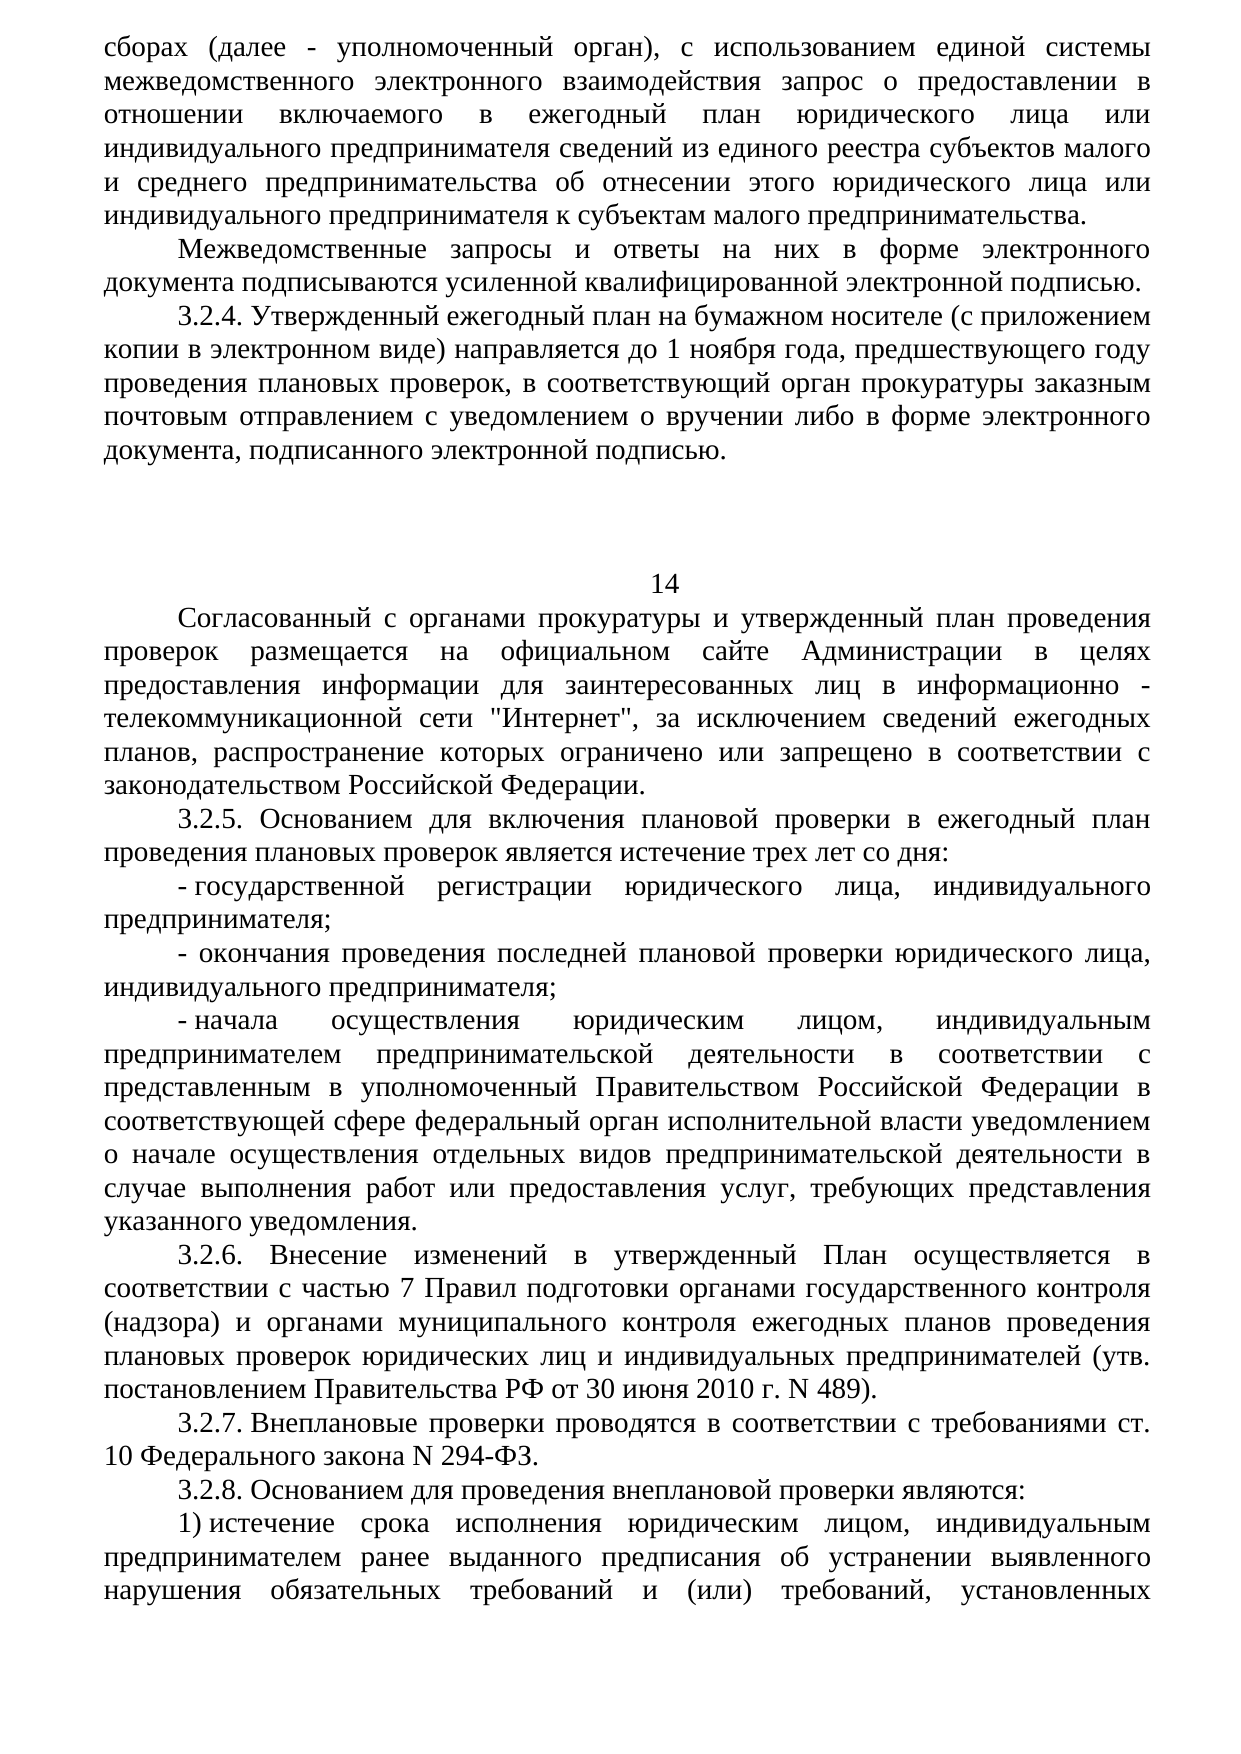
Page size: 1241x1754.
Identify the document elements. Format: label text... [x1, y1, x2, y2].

text - окончания проведения последней плановой проверки юридического лица, индивидуального предпринимателя; [103, 935, 1152, 1002]
text 3.2.4. Утвержденный ежегодный план на бумажном носителе (с приложением копии в электронном виде) направляется до 1 ноября года, предшествующего году проведения плановых проверок, в соответствующий орган прокуратуры заказным почтовым отправлением с уведомлением о вручении либо в форме электронного документа, подписанного электронной подписью. [103, 298, 1152, 466]
text - государственной регистрации юридического лица, индивидуального предпринимателя; [103, 868, 1152, 935]
text 3.2.8. Основанием для проведения внеплановой проверки являются: [103, 1472, 1152, 1505]
text 3.2.6. Внесение изменений в утвержденный План осуществляется в соответствии с частью 7 Правил подготовки органами государственного контроля (надзора) и органами муниципального контроля ежегодных планов проведения плановых проверок юридических лиц и индивидуальных предпринимателей (утв. постановлением Правительства РФ от 30 июня 2010 г. N 489). [103, 1237, 1152, 1405]
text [103, 29, 1152, 231]
text 14 [103, 566, 1152, 600]
text Согласованный с органами прокуратуры и утвержденный план проведения проверок размещается на официальном сайте Администрации в целях предоставления информации для заинтересованных лиц в информационно - телекоммуникационной сети "Интернет", за исключением сведений ежегодных планов, распространение которых ограничено или запрещено в соответствии с законодательством Российской Федерации. [103, 600, 1152, 801]
text Межведомственные запросы и ответы на них в форме электронного документа подписываются усиленной квалифицированной электронной подписью. [103, 231, 1152, 298]
text 3.2.5. Основанием для включения плановой проверки в ежегодный план проведения плановых проверок является истечение трех лет со дня: [103, 801, 1152, 868]
text - начала осуществления юридическим лицом, индивидуальным предпринимателем предпринимательской деятельности в соответствии с представленным в уполномоченный Правительством Российской Федерации в соответствующей сфере федеральный орган исполнительной власти уведомлением о начале осуществления отдельных видов предпринимательской деятельности в случае выполнения работ или предоставления услуг, требующих представления указанного уведомления. [103, 1002, 1152, 1237]
text 3.2.7. Внеплановые проверки проводятся в соответствии с требованиями ст. 10 Федерального закона N 294-ФЗ. [103, 1405, 1152, 1472]
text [103, 1505, 1152, 1606]
